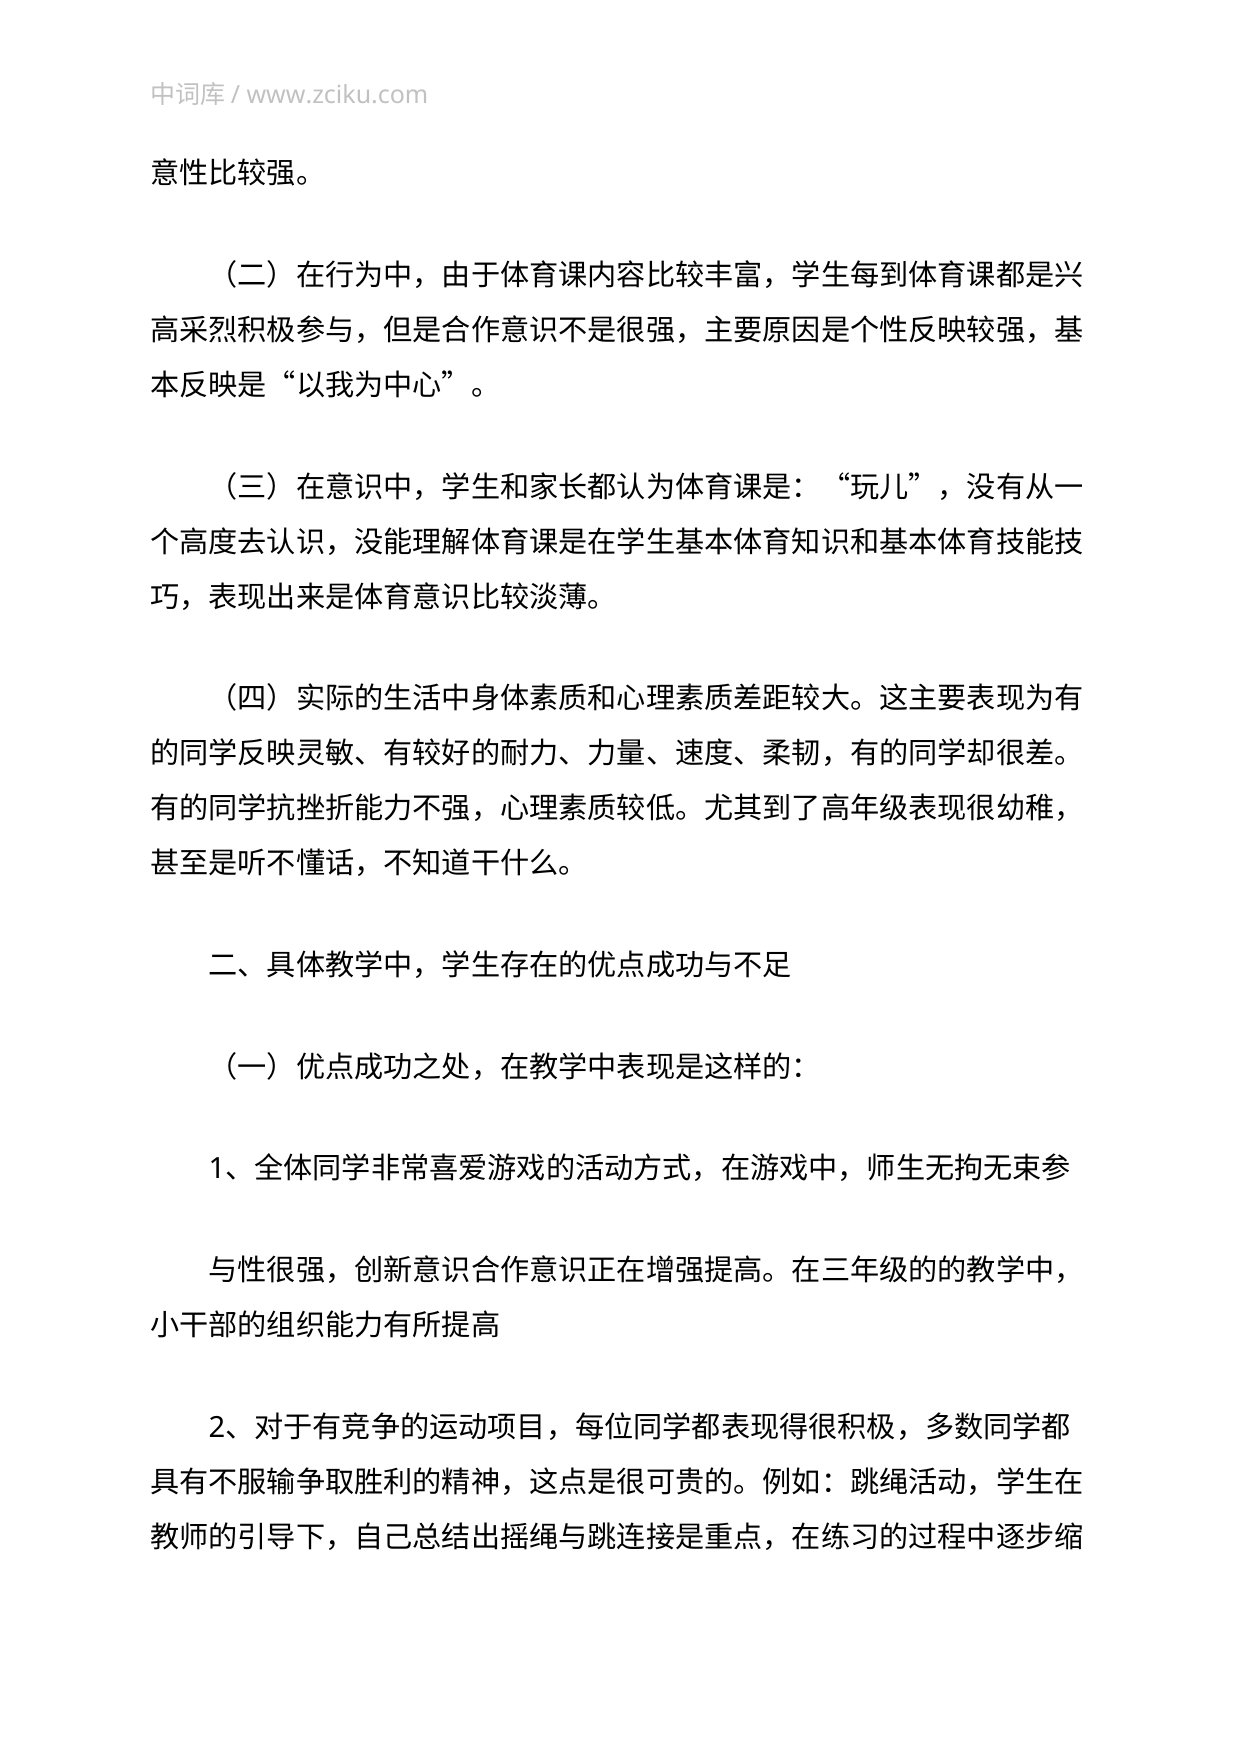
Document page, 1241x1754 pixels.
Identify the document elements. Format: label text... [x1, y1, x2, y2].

text （四）实际的生活中身体素质和心理素质差距较大。这主要表现为有的同学反映灵敏、有较好的耐力、力量、速度、柔韧，有的同学却很差。有的同学抗挫折能力不强，心理素质较低。尤其到了高年级表现很幼稚，甚至是听不懂话，不知道干什么。 [150, 675, 1090, 882]
text 二、具体教学中，学生存在的优点成功与不足 [150, 941, 1090, 984]
text （二）在行为中，由于体育课内容比较丰富，学生每到体育课都是兴高采烈积极参与，但是合作意识不是很强，主要原因是个性反映较强，基本反映是“以我为中心”。 [150, 252, 1090, 404]
text （一）优点成功之处，在教学中表现是这样的： [150, 1043, 1090, 1085]
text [150, 1403, 1090, 1556]
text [150, 150, 1090, 192]
text 1、全体同学非常喜爱游戏的活动方式，在游戏中，师生无拘无束参 [150, 1145, 1090, 1187]
text （三）在意识中，学生和家长都认为体育课是：“玩儿”，没有从一个高度去认识，没能理解体育课是在学生基本体育知识和基本体育技能技巧，表现出来是体育意识比较淡薄。 [150, 463, 1090, 615]
text 与性很强，创新意识合作意识正在增强提高。在三年级的的教学中，小干部的组织能力有所提高 [150, 1247, 1090, 1344]
